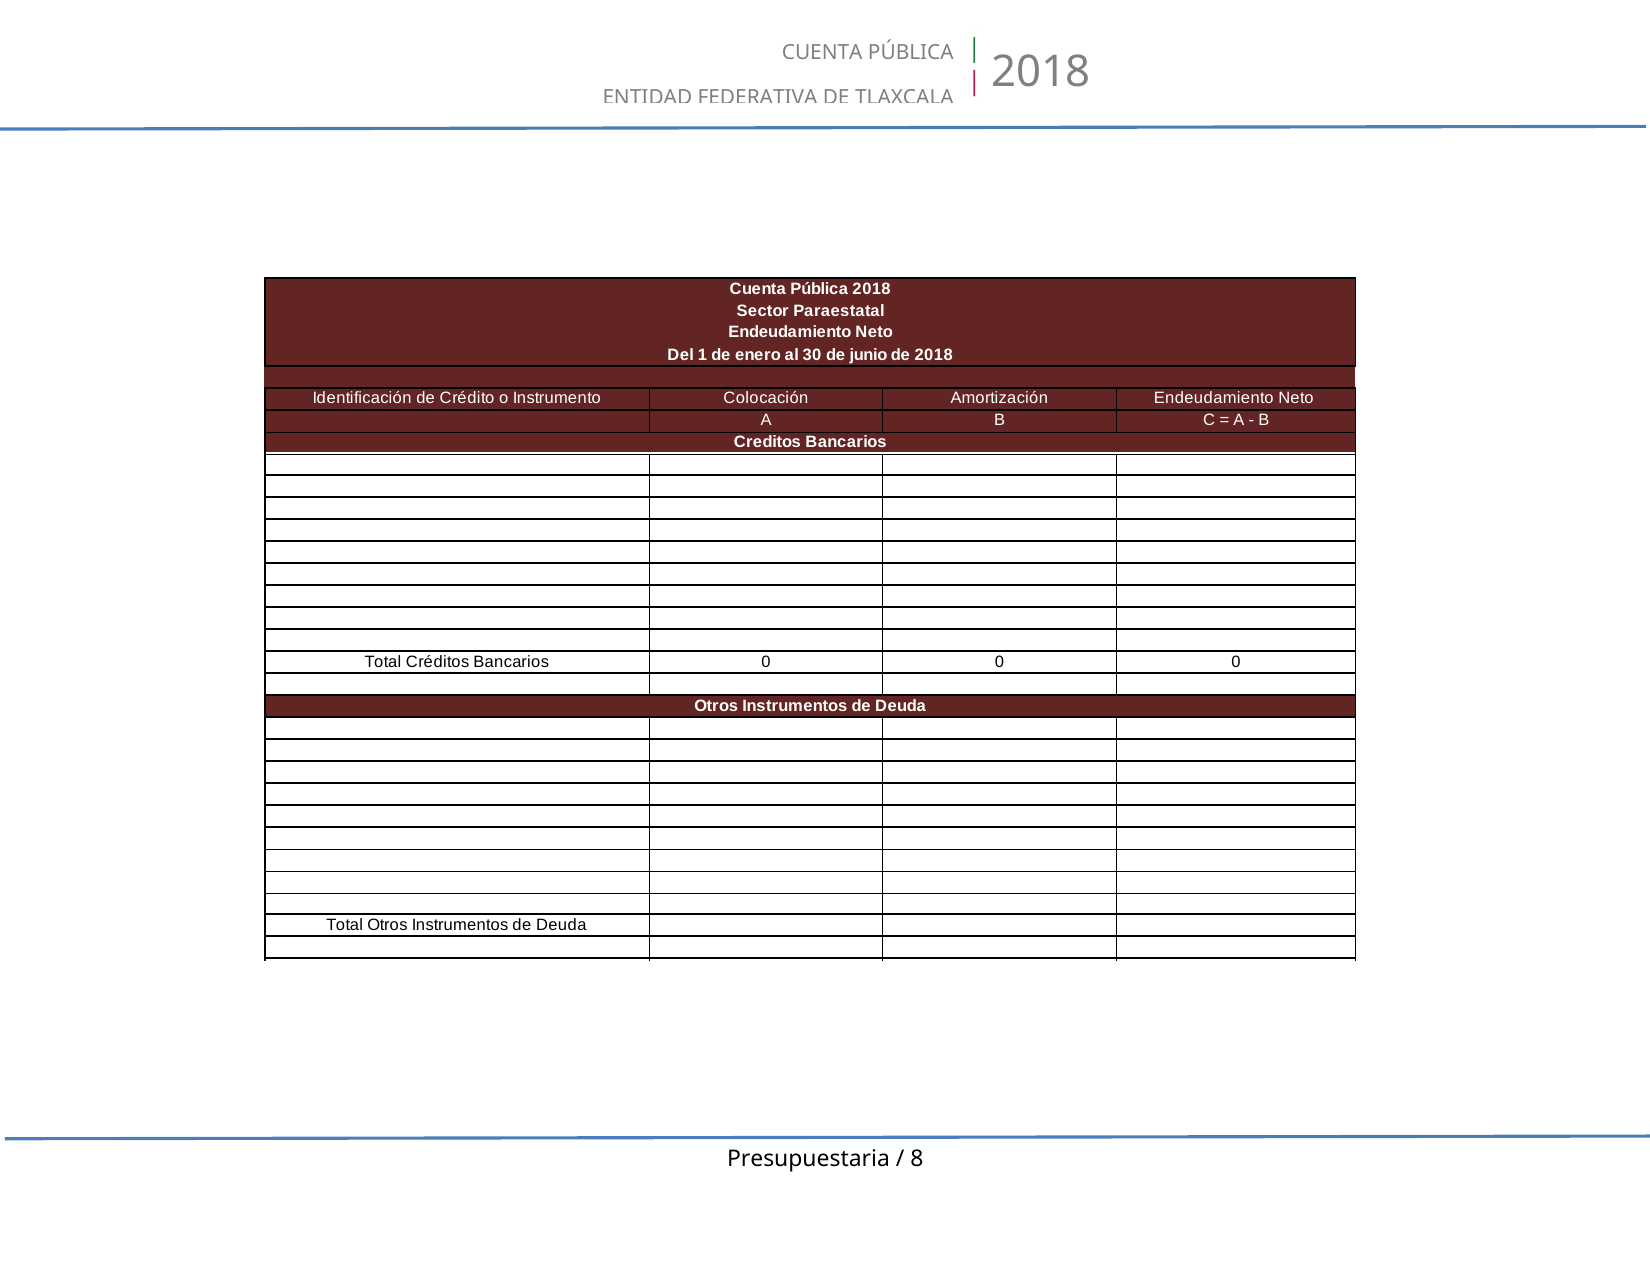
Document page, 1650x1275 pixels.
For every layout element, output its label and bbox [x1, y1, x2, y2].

picture [968, 28, 985, 99]
